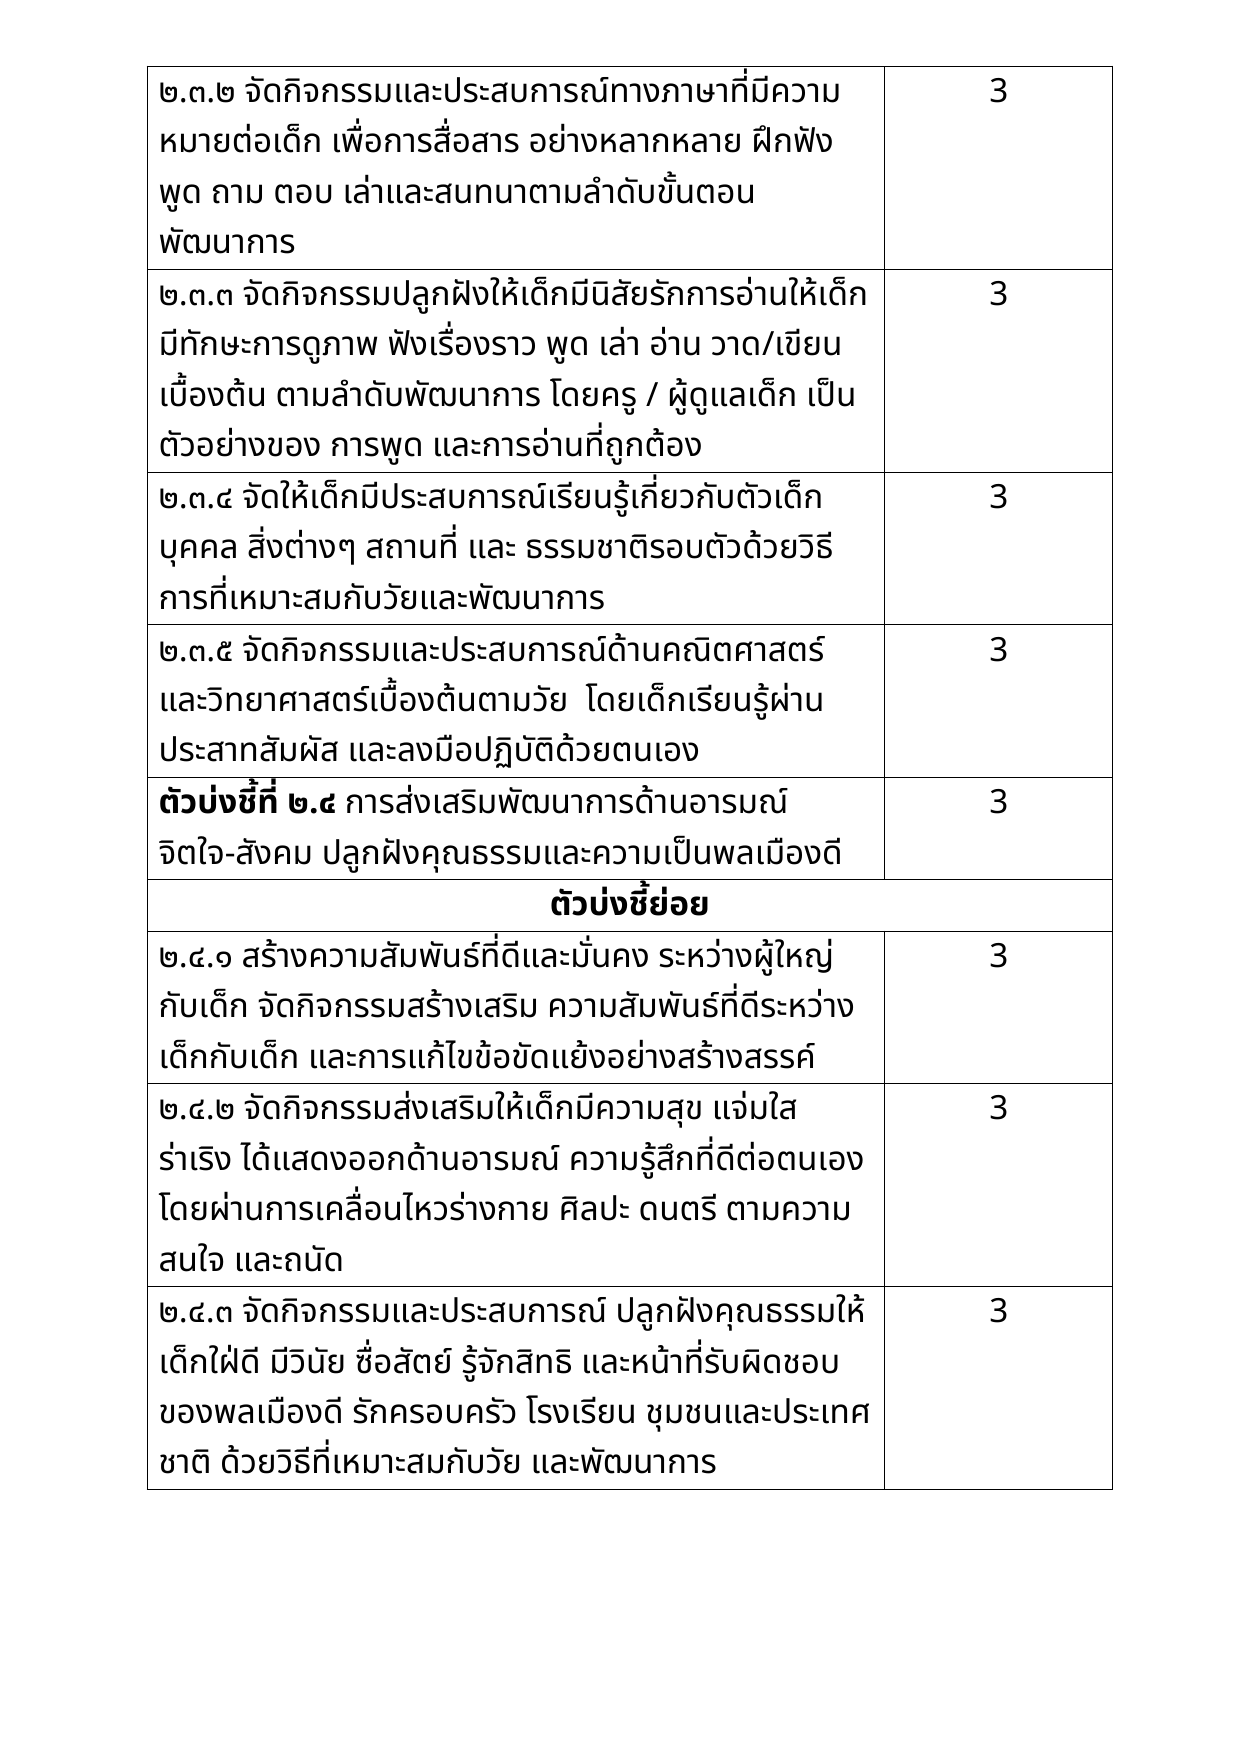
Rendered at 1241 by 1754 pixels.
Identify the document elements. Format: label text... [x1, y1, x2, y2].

table_cell 3 [885, 1287, 1112, 1489]
table_cell 3 [885, 473, 1112, 624]
table_cell ๒.๓.๒ จัดกิจกรรมและประสบการณ์ทางภาษาที่มีความหมายต่อเด็ก เพื่อการสื่อสาร อย่างหลากหลาย ฝึกฟัง พูด ถาม ตอบ เล่าและสนทนาตามลำดับขั้นตอนพัฒนาการ [148, 67, 884, 268]
table_cell ๒.๓.๔ จัดให้เด็กมีประสบการณ์เรียนรู้เกี่ยวกับตัวเด็ก บุคคล สิ่งต่างๆ สถานที่ และ ธรรมชาติรอบตัวด้วยวิธีการที่เหมาะสมกับวัยและพัฒนาการ [148, 473, 884, 624]
table_cell ตัวบ่งชี้ย่อย [148, 880, 1112, 931]
table_cell ๒.๔.๒ จัดกิจกรรมส่งเสริมให้เด็กมีความสุข แจ่มใส ร่าเริง ได้แสดงออกด้านอารมณ์ ความรู้สึกที่ดีต่อตนเอง โดยผ่านการเคลื่อนไหวร่างกาย ศิลปะ ดนตรี ตามความสนใจ และถนัด [148, 1084, 884, 1286]
table_cell 3 [885, 778, 1112, 879]
table_cell ๒.๔.๑ สร้างความสัมพันธ์ที่ดีและมั่นคง ระหว่างผู้ใหญ่กับเด็ก จัดกิจกรรมสร้างเสริม ความสัมพันธ์ที่ดีระหว่างเด็กกับเด็ก และการแก้ไขข้อขัดแย้งอย่างสร้างสรรค์ [148, 932, 884, 1083]
table_cell ๒.๓.๓ จัดกิจกรรมปลูกฝังให้เด็กมีนิสัยรักการอ่านให้เด็กมีทักษะการดูภาพ ฟังเรื่องราว พูด เล่า อ่าน วาด/เขียน เบื้องต้น ตามลำดับพัฒนาการ โดยครู / ผู้ดูแลเด็ก เป็นตัวอย่างของ การพูด และการอ่านที่ถูกต้อง [148, 270, 884, 472]
table_cell 3 [885, 270, 1112, 472]
table_cell ๒.๓.๕ จัดกิจกรรมและประสบการณ์ด้านคณิตศาสตร์และวิทยาศาสตร์เบื้องต้นตามวัย โดยเด็กเรียนรู้ผ่านประสาทสัมผัส และลงมือปฏิบัติด้วยตนเอง [148, 625, 884, 777]
table_cell 3 [885, 67, 1112, 268]
table_cell ตัวบ่งชี้ที่ ๒.๔ การส่งเสริมพัฒนาการด้านอารมณ์ จิตใจ-สังคม ปลูกฝังคุณธรรมและความเป็นพลเมืองดี [148, 778, 884, 879]
table_cell 3 [885, 932, 1112, 1083]
table_cell ๒.๔.๓ จัดกิจกรรมและประสบการณ์ ปลูกฝังคุณธรรมให้เด็กใฝ่ดี มีวินัย ซื่อสัตย์ รู้จักสิทธิ และหน้าที่รับผิดชอบของพลเมืองดี รักครอบครัว โรงเรียน ชุมชนและประเทศชาติ ด้วยวิธีที่เหมาะสมกับวัย และพัฒนาการ [148, 1287, 884, 1489]
table_cell 3 [885, 1084, 1112, 1286]
table_cell 3 [885, 625, 1112, 777]
